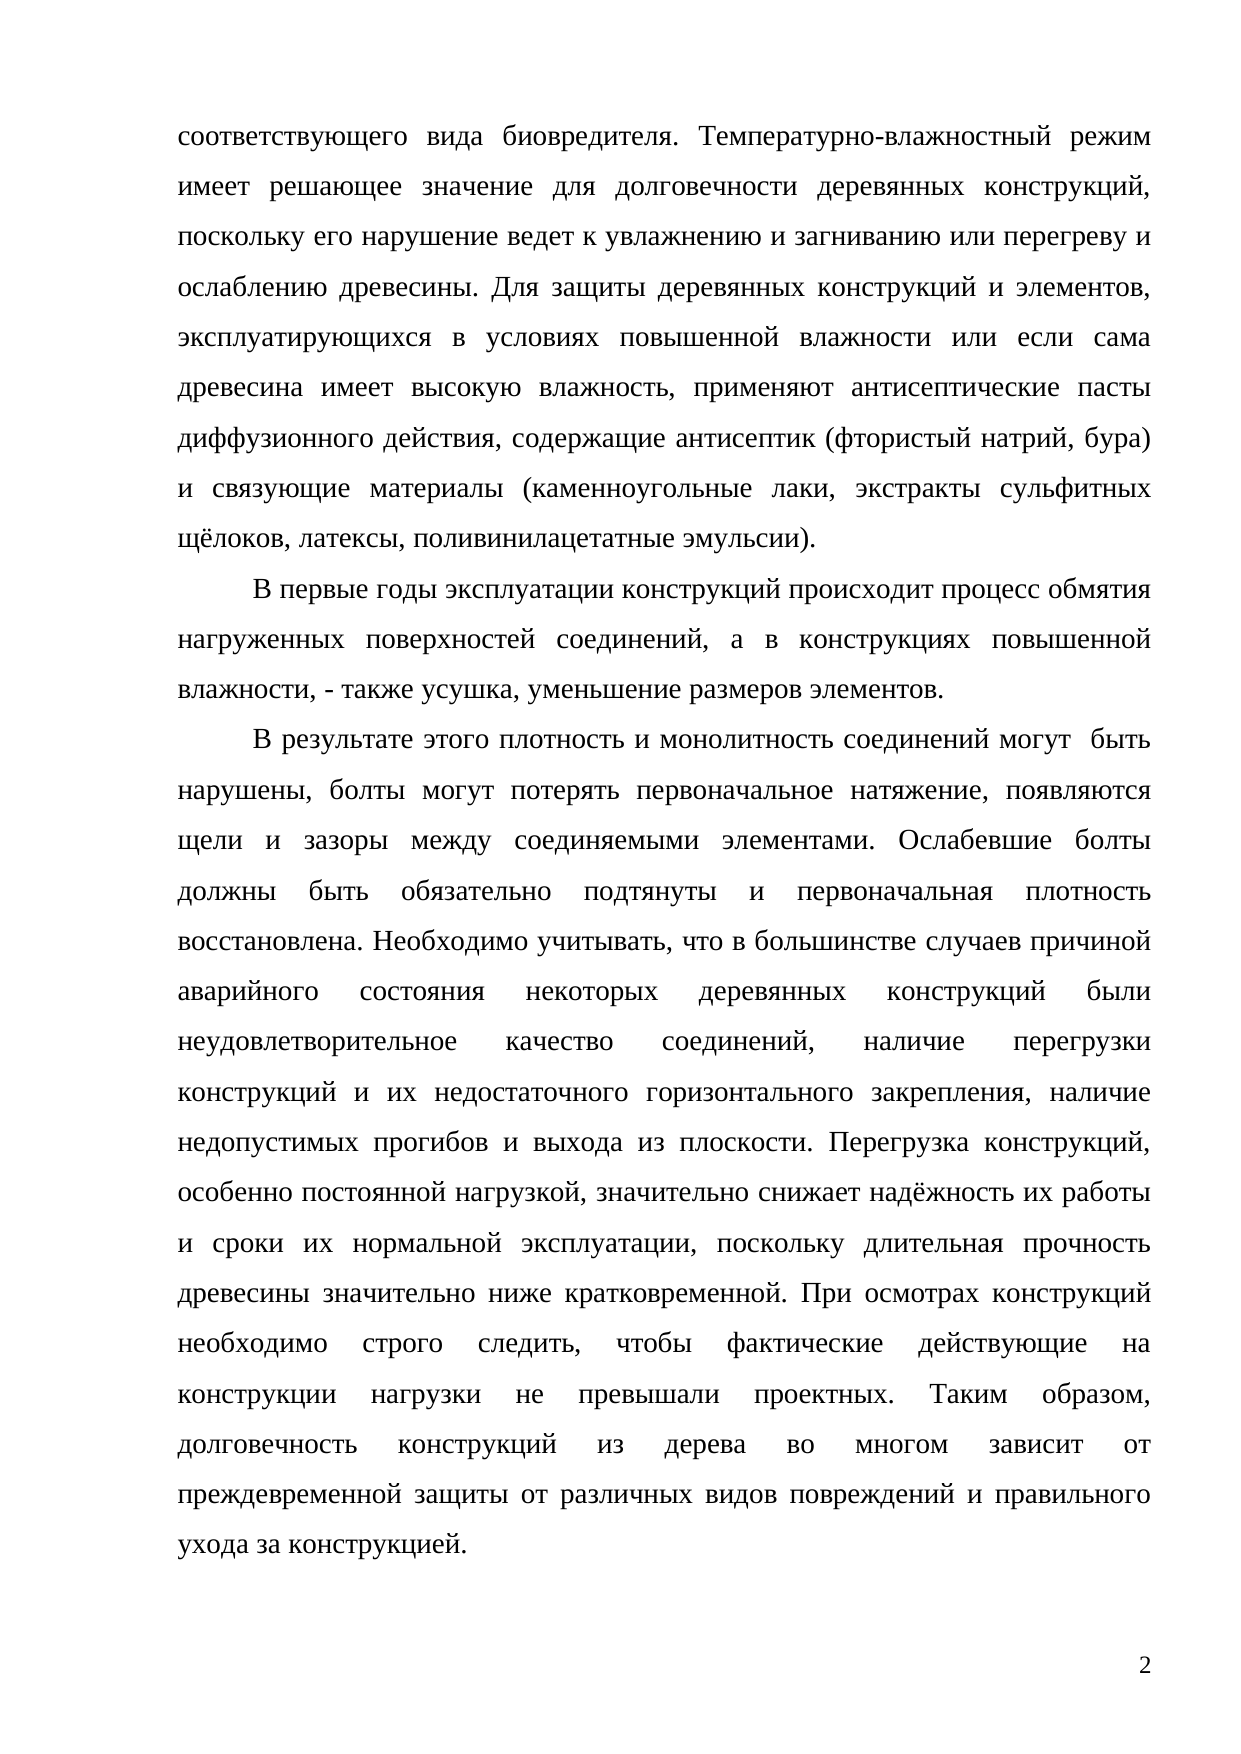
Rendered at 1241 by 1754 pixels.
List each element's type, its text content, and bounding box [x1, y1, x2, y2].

text В первые годы эксплуатации конструкций происходит процесс обмятия нагруженных поверхностей соединений, а в конструкциях повышенной влажности, - также усушка, уменьшение размеров элементов. [177, 571, 1152, 705]
text В результате этого плотность и монолитность соединений могут быть нарушены, болты могут потерять первоначальное натяжение, появляются щели и зазоры между соединяемыми элементами. Ослабевшие болты должны быть обязательно подтянуты и первоначальная плотность восстановлена. Необходимо учитывать, что в большинстве случаев причиной аварийного состояния некоторых деревянных конструкций были неудовлетворительное качество соединений, наличие перегрузки конструкций и их недостаточного горизонтального закрепления, наличие недопустимых прогибов и выхода из плоскости. Перегрузка конструкций, особенно постоянной нагрузкой, значительно снижает надёжность их работы и сроки их нормальной эксплуатации, поскольку длительная прочность древесины значительно ниже кратковременной. При осмотрах конструкций необходимо строго следить, чтобы фактические действующие на конструкции нагрузки не превышали проектных. Таким образом, долговечность конструкций из дерева во многом зависит от преждевременной защиты от различных видов повреждений и правильного ухода за конструкцией. [177, 722, 1152, 1560]
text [177, 118, 1152, 554]
